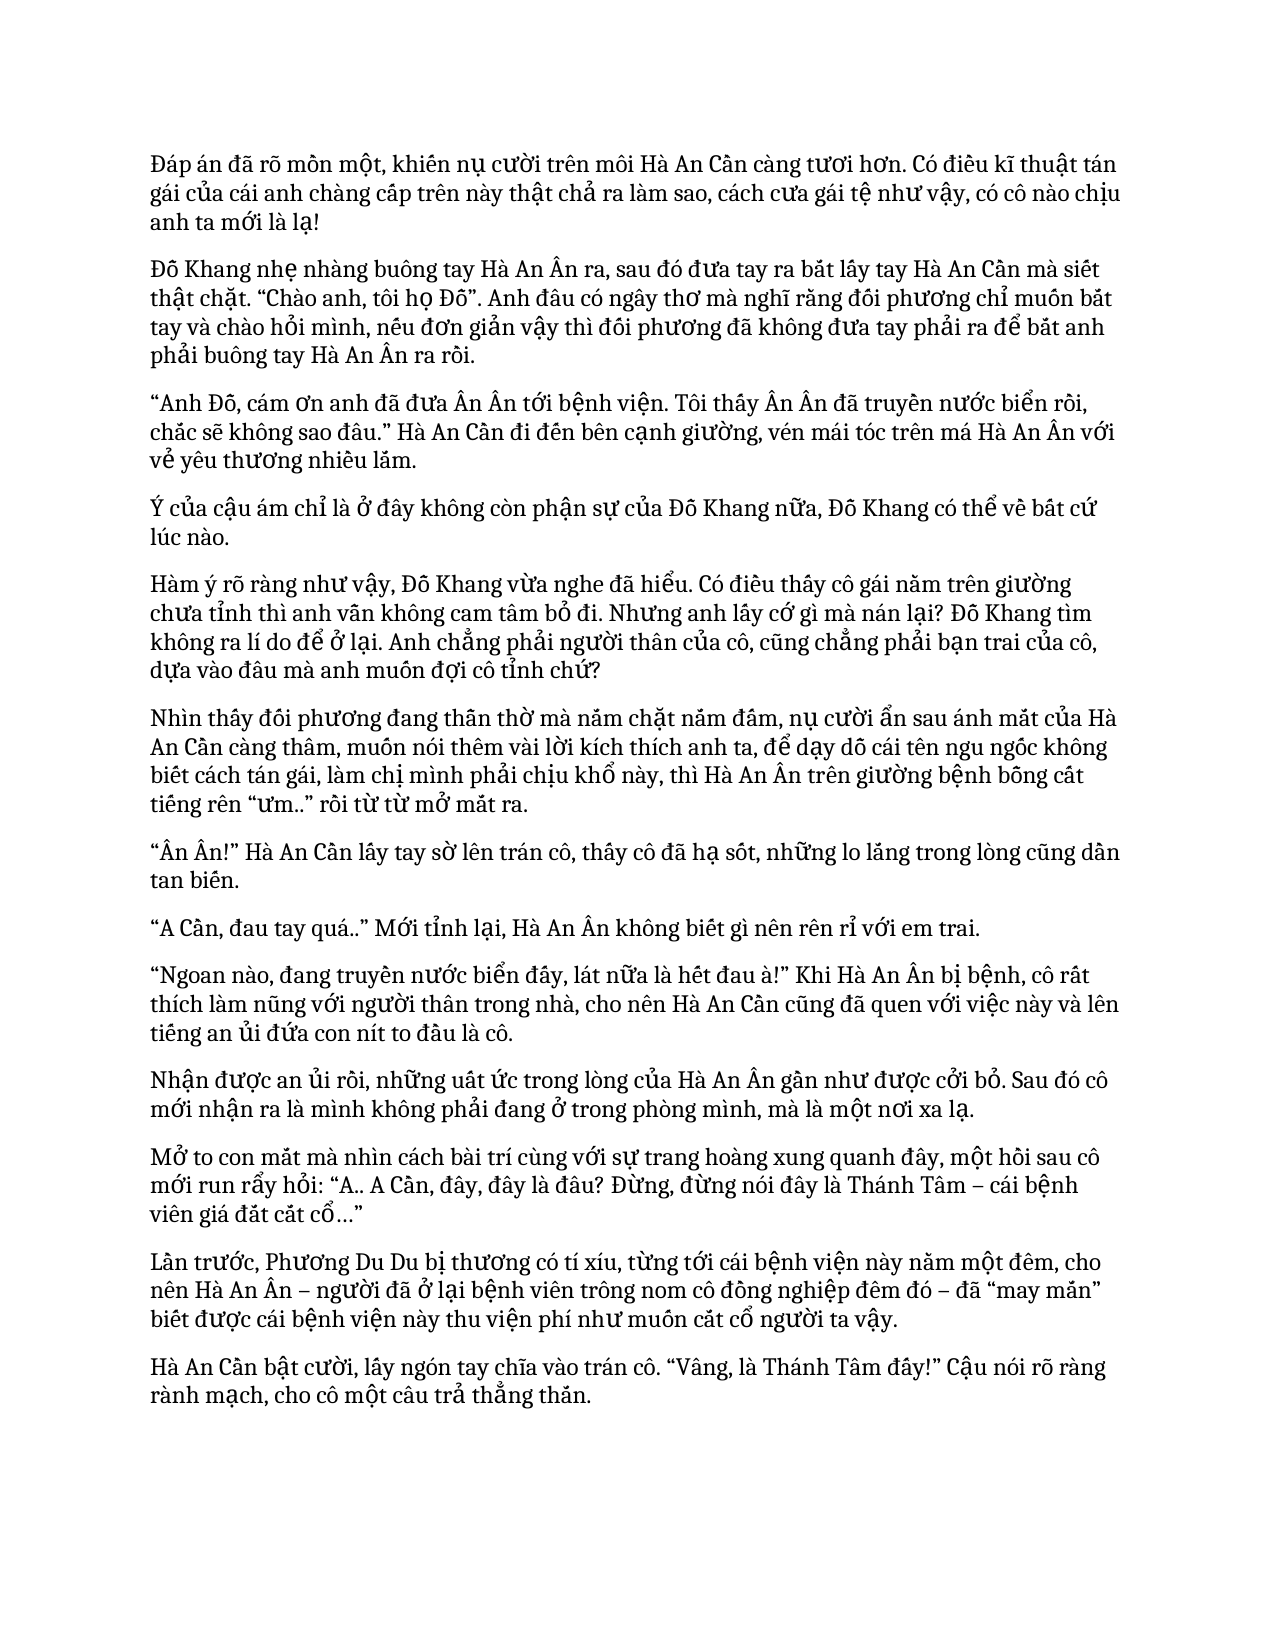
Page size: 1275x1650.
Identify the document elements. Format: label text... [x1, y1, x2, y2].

text Đáp án đã rõ mồn một, khiến nụ cười trên môi Hà An Cần càng tươi hơn. Có điều kĩ thuật tán gái của cái anh chàng cấp trên này thật chả ra làm sao, cách cưa gái tệ như vậy, có cô nào chịu anh ta mới là lạ! [150, 150, 1125, 236]
text Nhận được an ủi rồi, những uất ức trong lòng của Hà An Ân gần như được cởi bỏ. Sau đó cô mới nhận ra là mình không phải đang ở trong phòng mình, mà là một nơi xa lạ. [150, 1066, 1125, 1124]
text Nhìn thấy đối phương đang thẫn thờ mà nắm chặt nắm đấm, nụ cười ẩn sau ánh mắt của Hà An Cần càng thâm, muốn nói thêm vài lời kích thích anh ta, để dạy dỗ cái tên ngu ngốc không biết cách tán gái, làm chị mình phải chịu khổ này, thì Hà An Ân trên giường bệnh bỗng cất tiếng rên “ưm..” rồi từ từ mở mắt ra. [150, 704, 1125, 819]
text “Ngoan nào, đang truyền nước biển đấy, lát nữa là hết đau à!” Khi Hà An Ân bị bệnh, cô rất thích làm nũng với người thân trong nhà, cho nên Hà An Cần cũng đã quen với việc này và lên tiếng an ủi đứa con nít to đầu là cô. [150, 961, 1125, 1047]
text Hà An Cần bật cười, lấy ngón tay chĩa vào trán cô. “Vâng, là Thánh Tâm đấy!” Cậu nói rõ ràng rành mạch, cho cô một câu trả thẳng thắn. [150, 1352, 1125, 1410]
text “A Cần, đau tay quá..” Mới tỉnh lại, Hà An Ân không biết gì nên rên rỉ với em trai. [150, 914, 1125, 942]
text “Ân Ân!” Hà An Cần lấy tay sờ lên trán cô, thấy cô đã hạ sốt, những lo lắng trong lòng cũng dần tan biến. [150, 837, 1125, 895]
text Hàm ý rõ ràng như vậy, Đỗ Khang vừa nghe đã hiểu. Có điều thấy cô gái nằm trên giường chưa tỉnh thì anh vẫn không cam tâm bỏ đi. Nhưng anh lấy cớ gì mà nán lại? Đỗ Khang tìm không ra lí do để ở lại. Anh chẳng phải người thân của cô, cũng chẳng phải bạn trai của cô, dựa vào đâu mà anh muốn đợi cô tỉnh chứ? [150, 570, 1125, 685]
text Đỗ Khang nhẹ nhàng buông tay Hà An Ân ra, sau đó đưa tay ra bắt lấy tay Hà An Cần mà siết thật chặt. “Chào anh, tôi họ Đỗ”. Anh đâu có ngây thơ mà nghĩ rằng đối phương chỉ muốn bắt tay và chào hỏi mình, nếu đơn giản vậy thì đối phương đã không đưa tay phải ra để bắt anh phải buông tay Hà An Ân ra rồi. [150, 255, 1125, 370]
text Mở to con mắt mà nhìn cách bài trí cùng với sự trang hoàng xung quanh đây, một hồi sau cô mới run rẩy hỏi: “A.. A Cần, đây, đây là đâu? Đừng, đừng nói đây là Thánh Tâm – cái bệnh viên giá đắt cắt cổ…” [150, 1142, 1125, 1229]
text Lần trước, Phương Du Du bị thương có tí xíu, từng tới cái bệnh viện này nằm một đêm, cho nên Hà An Ân – người đã ở lại bệnh viên trông nom cô đồng nghiệp đêm đó – đã “may mắn” biết được cái bệnh viện này thu viện phí như muốn cắt cổ người ta vậy. [150, 1247, 1125, 1334]
text Ý của cậu ám chỉ là ở đây không còn phận sự của Đỗ Khang nữa, Đỗ Khang có thể về bất cứ lúc nào. [150, 494, 1125, 551]
text “Anh Đỗ, cám ơn anh đã đưa Ân Ân tới bệnh viện. Tôi thấy Ân Ân đã truyền nước biển rồi, chắc sẽ không sao đâu.” Hà An Cần đi đến bên cạnh giường, vén mái tóc trên má Hà An Ân với vẻ yêu thương nhiều lắm. [150, 389, 1125, 475]
